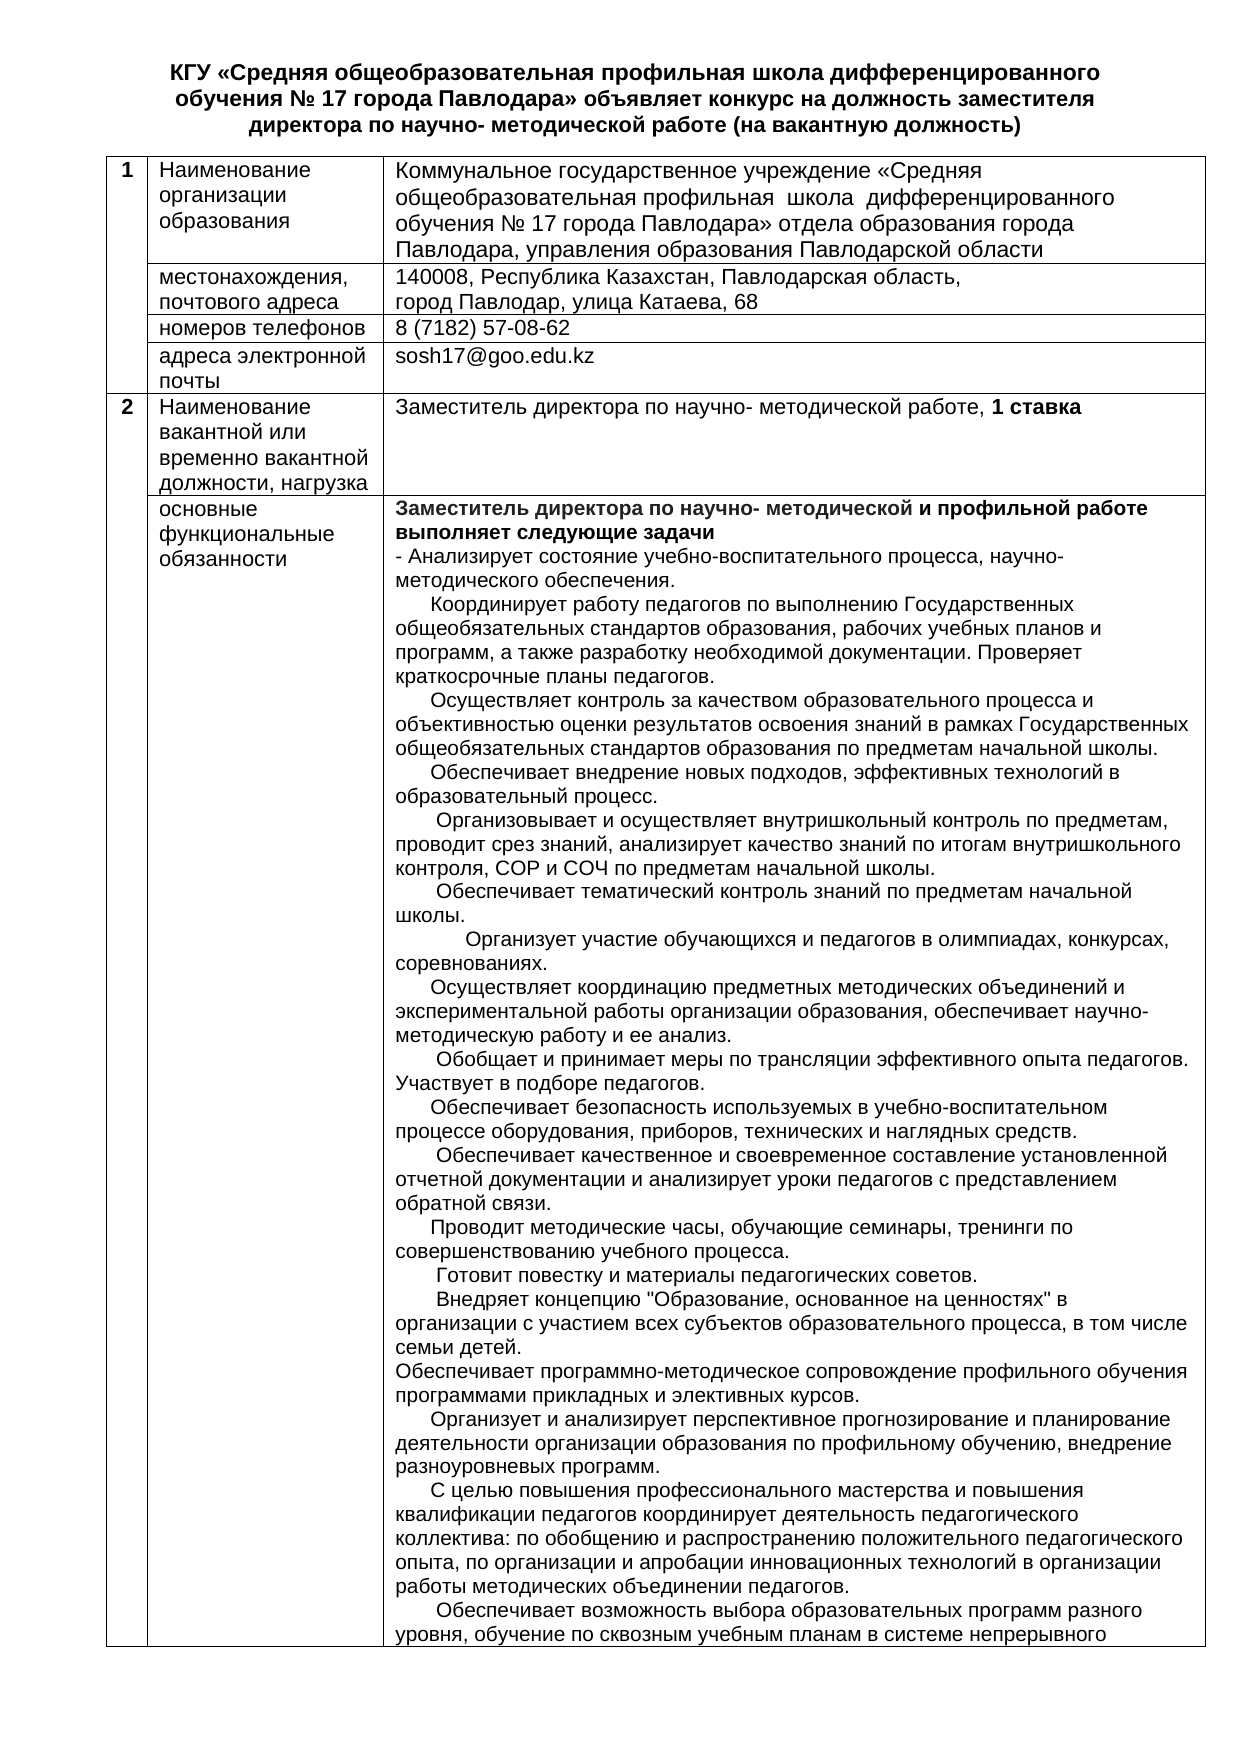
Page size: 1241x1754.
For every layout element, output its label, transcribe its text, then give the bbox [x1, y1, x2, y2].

table_cell Заместитель директора по научно- методической работе, 1 ставка [384, 394, 1205, 495]
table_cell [148, 496, 383, 1646]
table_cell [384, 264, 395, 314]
table_cell местонахождения, почтового адреса [148, 264, 383, 314]
table_header Коммунальное государственное учреждение «Средняя общеобразовательная профильная школа дифференцированного обучения № 17 города Павлодара» отдела образования города Павлодара, управления образования Павлодарской области [384, 157, 1205, 263]
text КГУ «Средняя общеобразовательная профильная школа дифференцированного обучения № 17 города Павлодара» объявляет конкурс на должность заместителя директора по научно- методической работе (на вакантную должность) [118, 59, 1152, 137]
table_cell sosh17@goo.edu.kz [384, 343, 1205, 393]
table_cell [384, 496, 1205, 1646]
table_cell 8 (7182) 57-08-62 [384, 315, 1205, 342]
table_header 1 [107, 157, 147, 393]
table_header Наименование организации образования [148, 157, 383, 263]
table_cell номеров телефонов [148, 315, 383, 342]
table_cell 2 [107, 394, 147, 1646]
table_cell Наименование вакантной или временно вакантной должности, нагрузка [148, 394, 383, 495]
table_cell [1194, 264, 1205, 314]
table_cell адреса электронной почты [148, 343, 383, 393]
